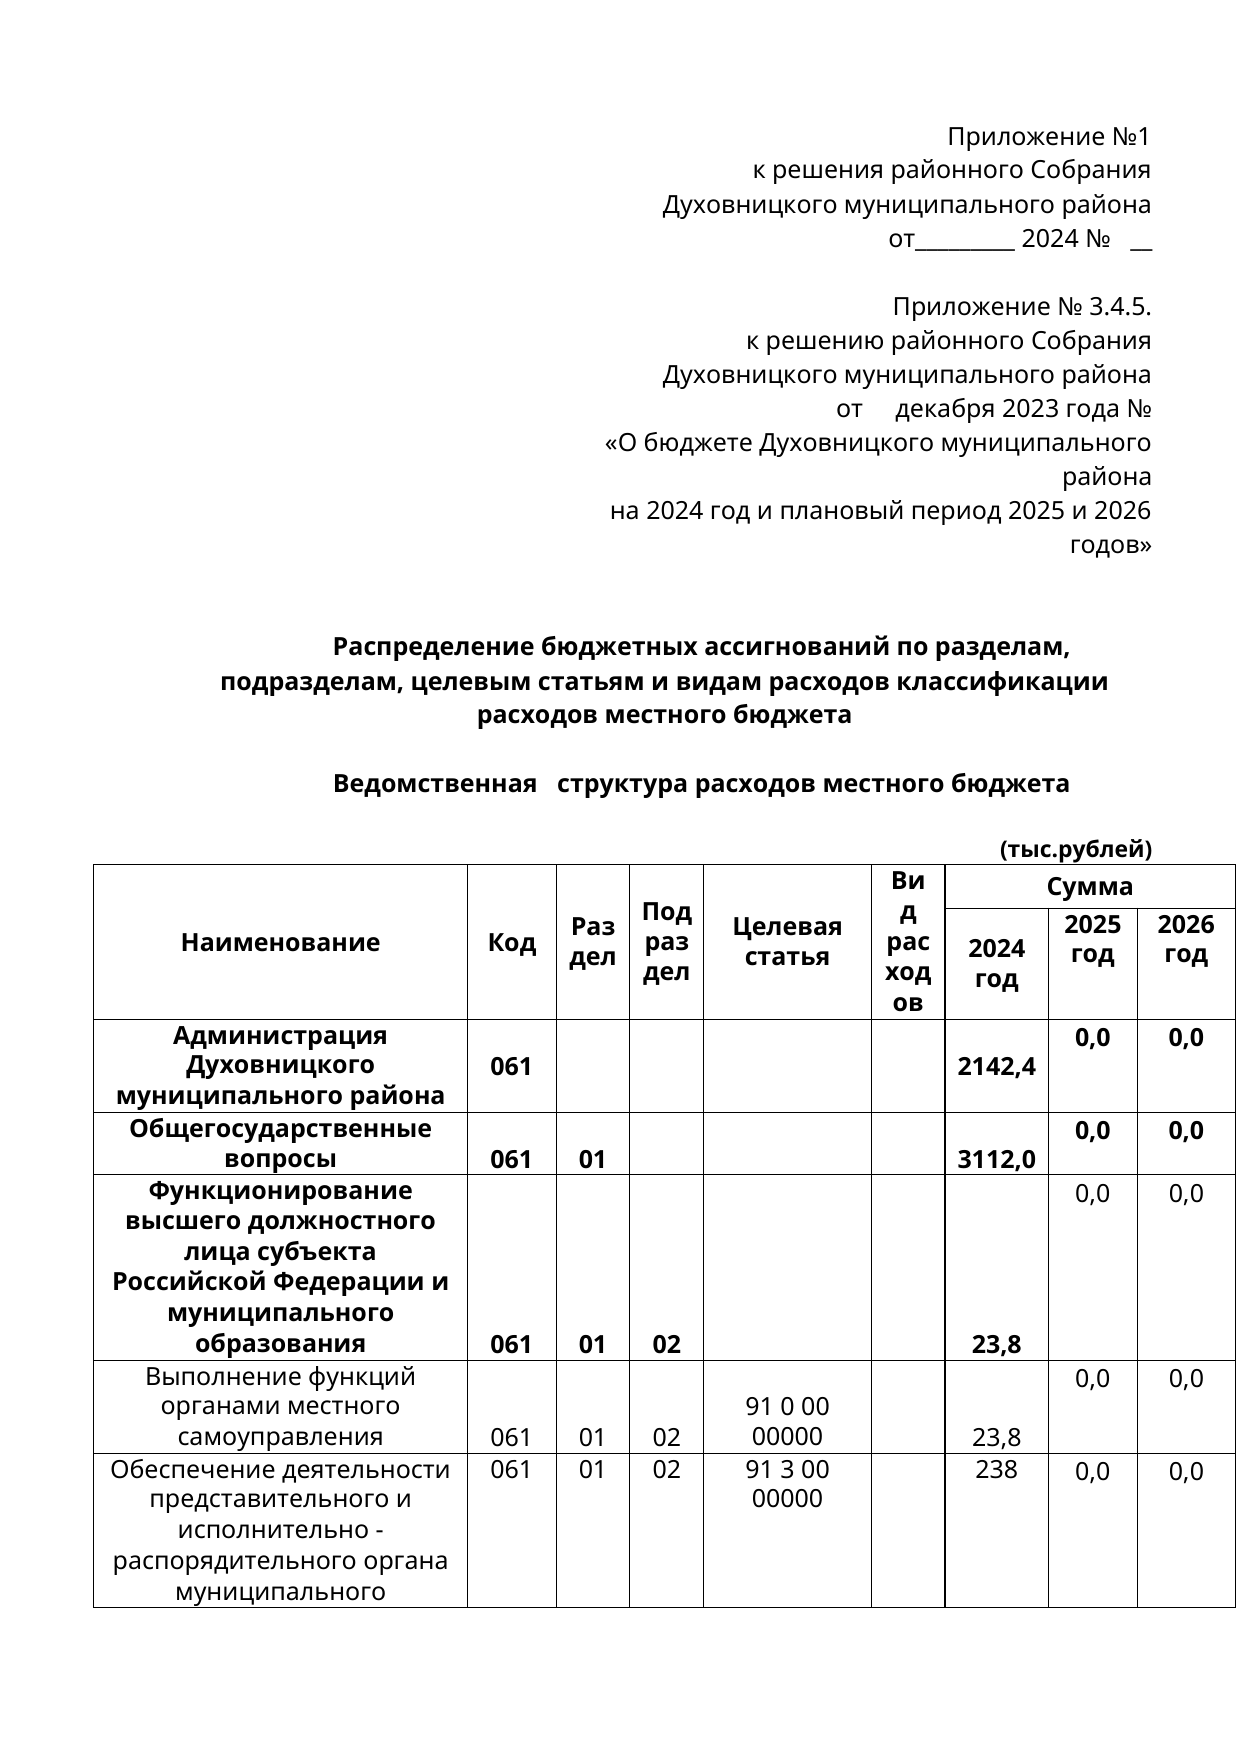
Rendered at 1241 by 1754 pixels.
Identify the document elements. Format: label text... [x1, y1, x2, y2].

table_cell 23,8 [946, 1175, 1048, 1359]
text Приложение № 3.4.5. [177, 288, 1152, 322]
table_cell 2025 год [1049, 909, 1137, 1019]
table_cell 0,0 [1049, 1113, 1137, 1174]
text Распределение бюджетных ассигнований по разделам, подразделам, целевым статьям и видам расходов классификации расходов местного бюджета [177, 629, 1152, 731]
table_cell 2024 год [946, 909, 1048, 1019]
table_cell 0,0 [1138, 1361, 1235, 1453]
table_header Наименование [94, 865, 467, 1019]
table_cell [872, 1113, 944, 1174]
table_cell 91 0 00 00000 [704, 1361, 871, 1453]
table_cell 3112,0 [946, 1113, 1048, 1174]
text Приложение №1 [177, 118, 1152, 152]
table_cell Администрация Духовницкого муниципального района [94, 1020, 467, 1112]
table_cell [872, 1454, 944, 1607]
table_cell Функционирование высшего должностного лица субъекта Российской Федерации и муниципального образования [94, 1175, 467, 1359]
table_cell 238 [946, 1454, 1048, 1607]
table_cell [872, 1020, 944, 1112]
table_cell 0,0 [1049, 1454, 1137, 1607]
table_cell [704, 1113, 871, 1174]
table_cell 061 [468, 1175, 556, 1359]
table_cell 061 [468, 1361, 556, 1453]
table_cell 02 [630, 1454, 703, 1607]
text Духовницкого муниципального района [177, 186, 1152, 220]
table_cell 2142,4 [946, 1020, 1048, 1112]
table_cell 061 [468, 1113, 556, 1174]
table_cell [630, 1020, 703, 1112]
table_cell 061 [468, 1454, 556, 1607]
table_cell 91 3 00 00000 [704, 1454, 871, 1607]
table_cell 01 [557, 1454, 629, 1607]
table_cell 01 [557, 1361, 629, 1453]
text Ведомственная структура расходов местного бюджета [177, 765, 1152, 799]
table_cell 01 [557, 1175, 629, 1359]
table_cell [872, 1361, 944, 1453]
table_header Код [468, 865, 556, 1019]
table_cell 061 [468, 1020, 556, 1112]
table_cell [704, 1175, 871, 1359]
table_header Целевая статья [704, 865, 871, 1019]
table_cell [557, 1020, 629, 1112]
table_header Подраздел [630, 865, 703, 1019]
text Духовницкого муниципального района [177, 357, 1152, 391]
table_header Раздел [557, 865, 629, 1019]
table_cell [630, 1113, 703, 1174]
table_cell 02 [630, 1361, 703, 1453]
text (тыс.рублей) [177, 799, 1152, 864]
table_cell [872, 1175, 944, 1359]
text к решению районного Собрания [177, 322, 1152, 357]
table_cell Выполнение функций органами местного самоуправления [94, 1361, 467, 1453]
table_cell 0,0 [1138, 1454, 1235, 1607]
table_cell [704, 1020, 871, 1112]
text к решения районного Собрания [177, 152, 1152, 186]
table_cell 0,0 [1138, 1175, 1235, 1359]
table_cell 23,8 [946, 1361, 1048, 1453]
table_cell 0,0 [1049, 1175, 1137, 1359]
table_cell 0,0 [1049, 1020, 1137, 1112]
table_cell Общегосударственные вопросы [94, 1113, 467, 1174]
text «О бюджете Духовницкого муниципального района [177, 425, 1152, 493]
table_header Сумма [946, 865, 1235, 908]
table_cell 0,0 [1049, 1361, 1137, 1453]
table_cell 2026 год [1138, 909, 1235, 1019]
table_cell 0,0 [1138, 1020, 1235, 1112]
text на 2024 год и плановый период 2025 и 2026 годов» [177, 493, 1152, 561]
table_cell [94, 1454, 467, 1607]
table_cell 02 [630, 1175, 703, 1359]
text от декабря 2023 года № [177, 391, 1152, 425]
text от_________ 2024 № __ [177, 220, 1152, 254]
table_header Вид расходов [872, 865, 944, 1019]
table_cell 01 [557, 1113, 629, 1174]
table_cell 0,0 [1138, 1113, 1235, 1174]
